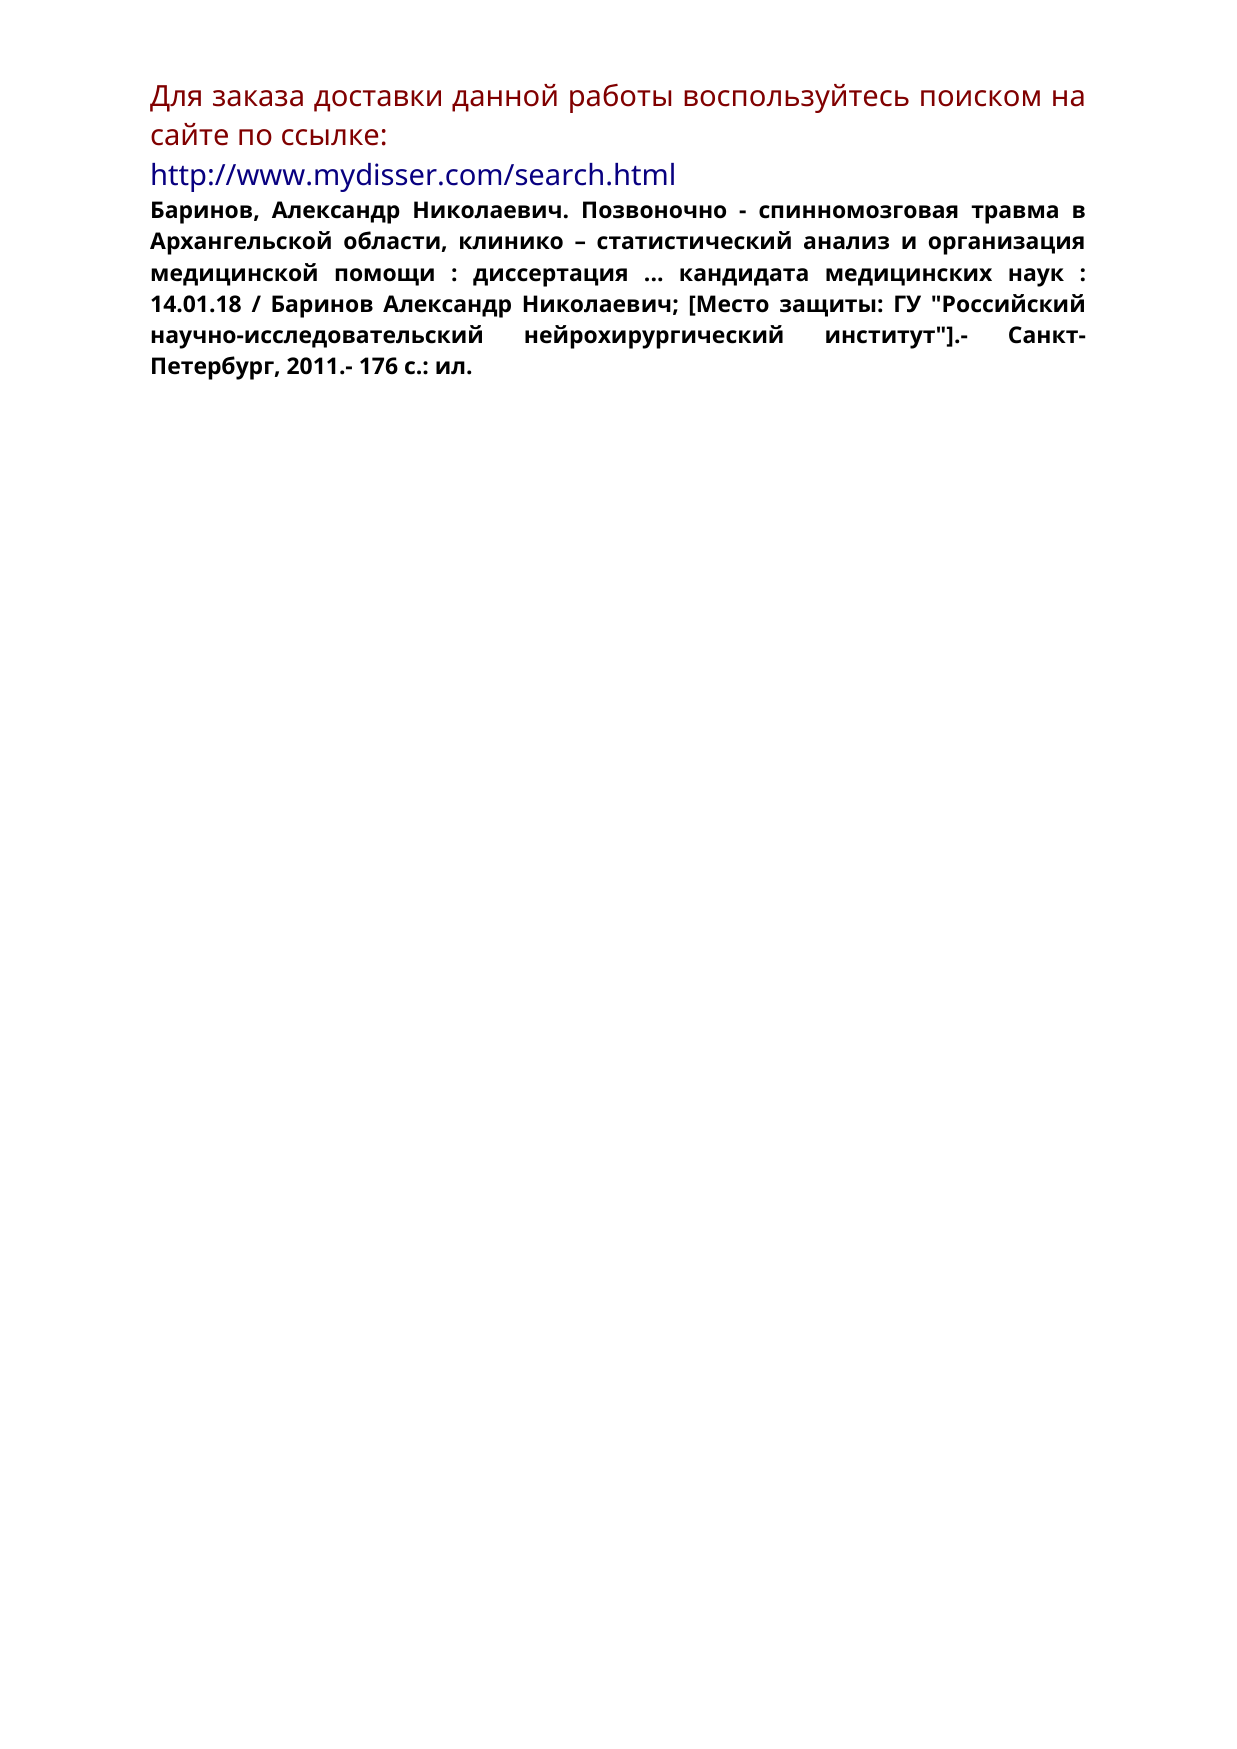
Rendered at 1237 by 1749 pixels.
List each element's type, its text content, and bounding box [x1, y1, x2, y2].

text Баринов, Александр Николаевич. Позвоночно - спинномозговая травма в Архангельской области, клинико – статистический анализ и организация медицинской помощи : диссертация ... кандидата медицинских наук : 14.01.18 / Баринов Александр Николаевич; [Место защиты: ГУ "Российский научно-исследовательский нейрохирургический институт"].- Санкт-Петербург, 2011.- 176 с.: ил. [150, 194, 1086, 382]
